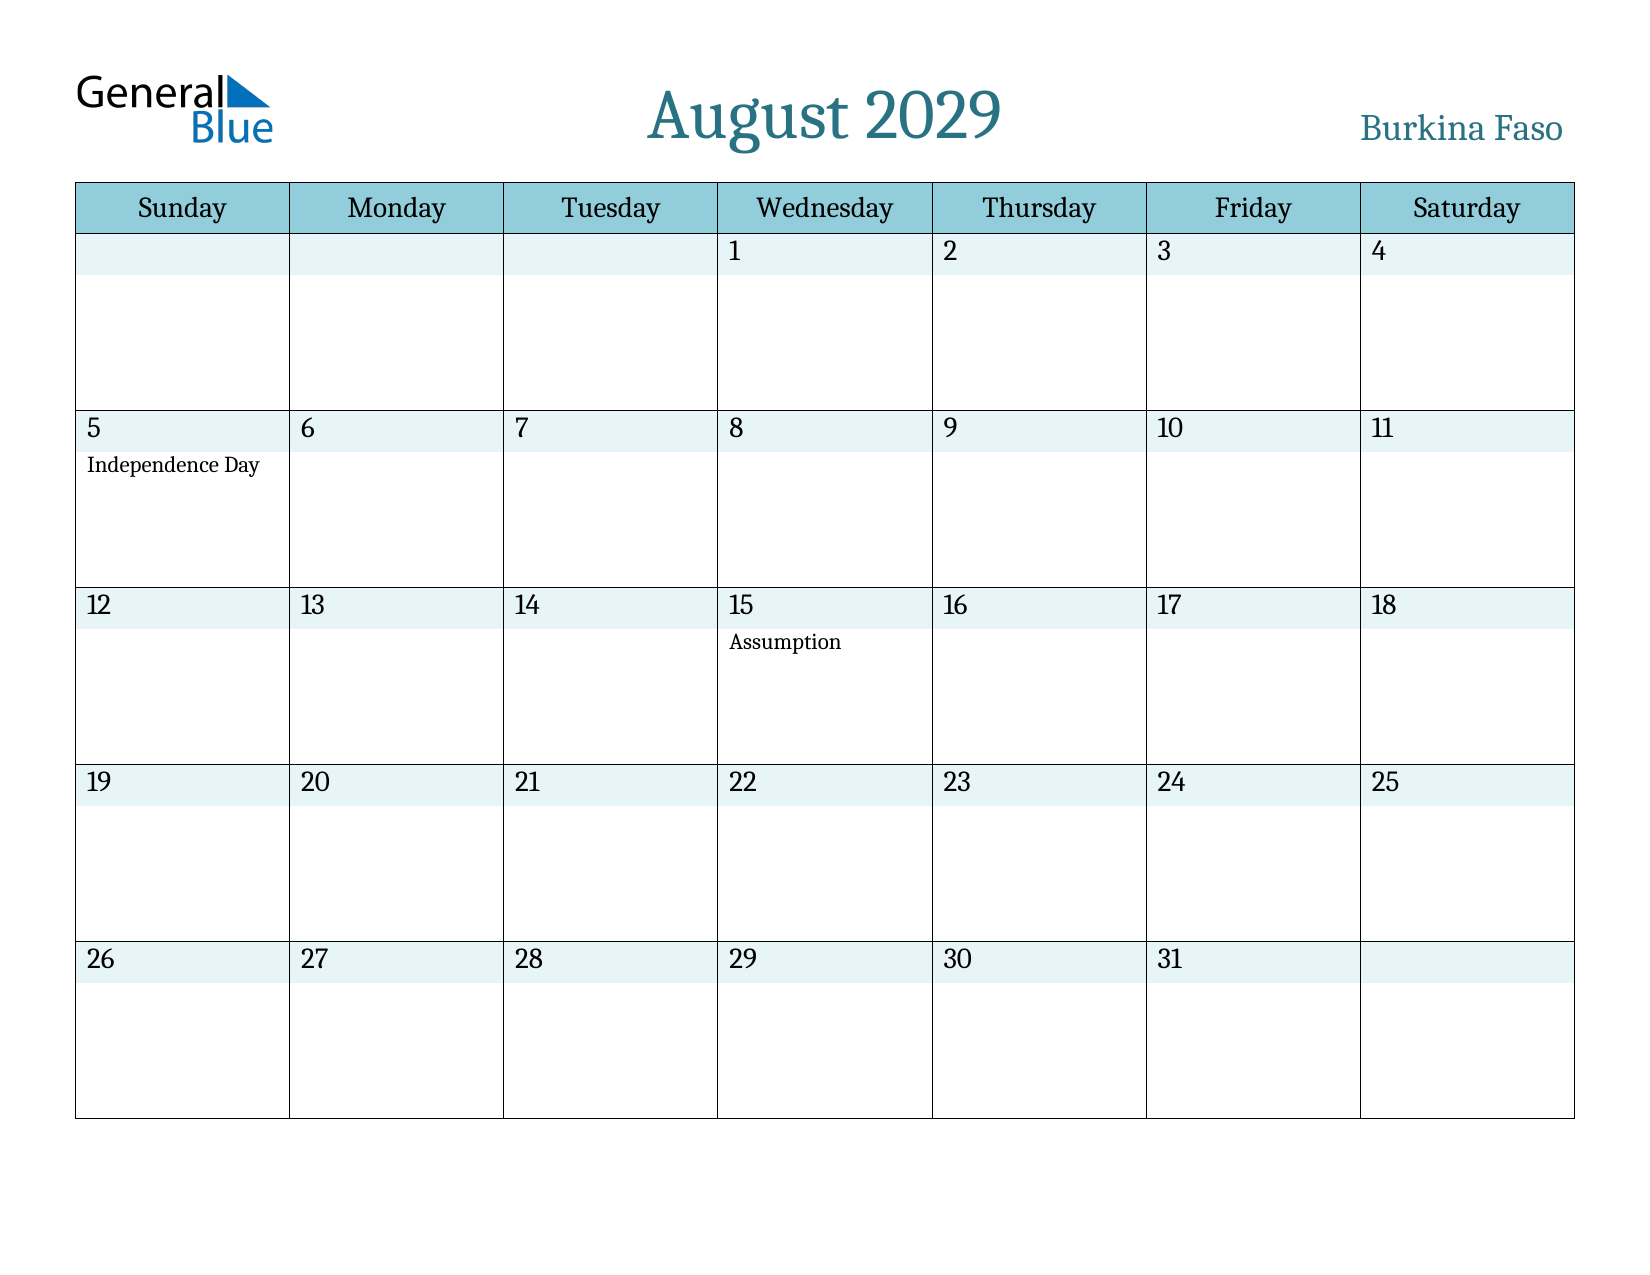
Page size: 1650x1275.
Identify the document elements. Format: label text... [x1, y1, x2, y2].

table_header Burkina Faso [1146, 75, 1574, 182]
table_cell 26 [76, 942, 289, 983]
table_cell [718, 452, 932, 587]
table_cell [1361, 275, 1574, 410]
picture [77, 75, 273, 143]
table_cell [290, 275, 503, 410]
table_cell 1 [718, 234, 932, 275]
table_cell [1361, 983, 1574, 1118]
table_cell 12 [76, 588, 289, 629]
table_cell 2 [933, 234, 1146, 275]
table_cell [290, 629, 503, 764]
table_cell [1147, 452, 1360, 587]
table_cell [504, 806, 717, 941]
table_cell Monday [290, 183, 503, 233]
table_cell [76, 275, 289, 410]
table_cell Saturday [1361, 183, 1574, 233]
table_cell 21 [504, 765, 717, 806]
table_cell 4 [1361, 234, 1574, 275]
table_cell 6 [290, 411, 503, 452]
table_cell 7 [504, 411, 717, 452]
table_cell 31 [1147, 942, 1360, 983]
table_cell 16 [933, 588, 1146, 629]
table_cell 3 [1147, 234, 1360, 275]
table_cell 18 [1361, 588, 1574, 629]
table_cell 22 [718, 765, 932, 806]
table_cell [504, 452, 717, 587]
table_cell Sunday [76, 183, 289, 233]
table_cell Assumption [718, 629, 932, 764]
table_cell 19 [76, 765, 289, 806]
table_cell [290, 806, 503, 941]
table_cell 25 [1361, 765, 1574, 806]
table_cell Independence Day [76, 452, 289, 587]
table_cell [290, 234, 503, 275]
table_cell [1147, 629, 1360, 764]
table_cell 24 [1147, 765, 1360, 806]
table_cell [1361, 629, 1574, 764]
table_cell [1361, 452, 1574, 587]
table_cell [1147, 806, 1360, 941]
table_cell 28 [504, 942, 717, 983]
table_cell 17 [1147, 588, 1360, 629]
table_cell 11 [1361, 411, 1574, 452]
table_cell [1147, 983, 1360, 1118]
table_cell 13 [290, 588, 503, 629]
table_cell [718, 983, 932, 1118]
table_cell 30 [933, 942, 1146, 983]
table_cell [933, 275, 1146, 410]
table_cell [290, 452, 503, 587]
table_cell 5 [76, 411, 289, 452]
table_cell [504, 983, 717, 1118]
table_cell [718, 275, 932, 410]
table_cell [1361, 806, 1574, 941]
table_cell 23 [933, 765, 1146, 806]
table_cell [290, 983, 503, 1118]
table_cell Friday [1147, 183, 1360, 233]
table_cell Tuesday [504, 183, 717, 233]
table_header August 2029 [504, 75, 1146, 182]
table_cell 29 [718, 942, 932, 983]
table_cell [933, 806, 1146, 941]
table_cell 9 [933, 411, 1146, 452]
table_header [76, 75, 503, 182]
table_cell [1147, 275, 1360, 410]
table_cell Wednesday [718, 183, 932, 233]
table_cell [76, 983, 289, 1118]
table_cell [504, 234, 717, 275]
table_cell [76, 234, 289, 275]
table_cell [718, 806, 932, 941]
table_cell [933, 629, 1146, 764]
table_cell 14 [504, 588, 717, 629]
table_cell 8 [718, 411, 932, 452]
table_cell [933, 452, 1146, 587]
table_cell [1361, 942, 1574, 983]
table_cell [504, 275, 717, 410]
table_cell 15 [718, 588, 932, 629]
table_cell [933, 983, 1146, 1118]
table_cell [76, 629, 289, 764]
table_cell 10 [1147, 411, 1360, 452]
table_cell Thursday [933, 183, 1146, 233]
table_cell [76, 806, 289, 941]
table_cell [504, 629, 717, 764]
table_cell 27 [290, 942, 503, 983]
table_cell 20 [290, 765, 503, 806]
